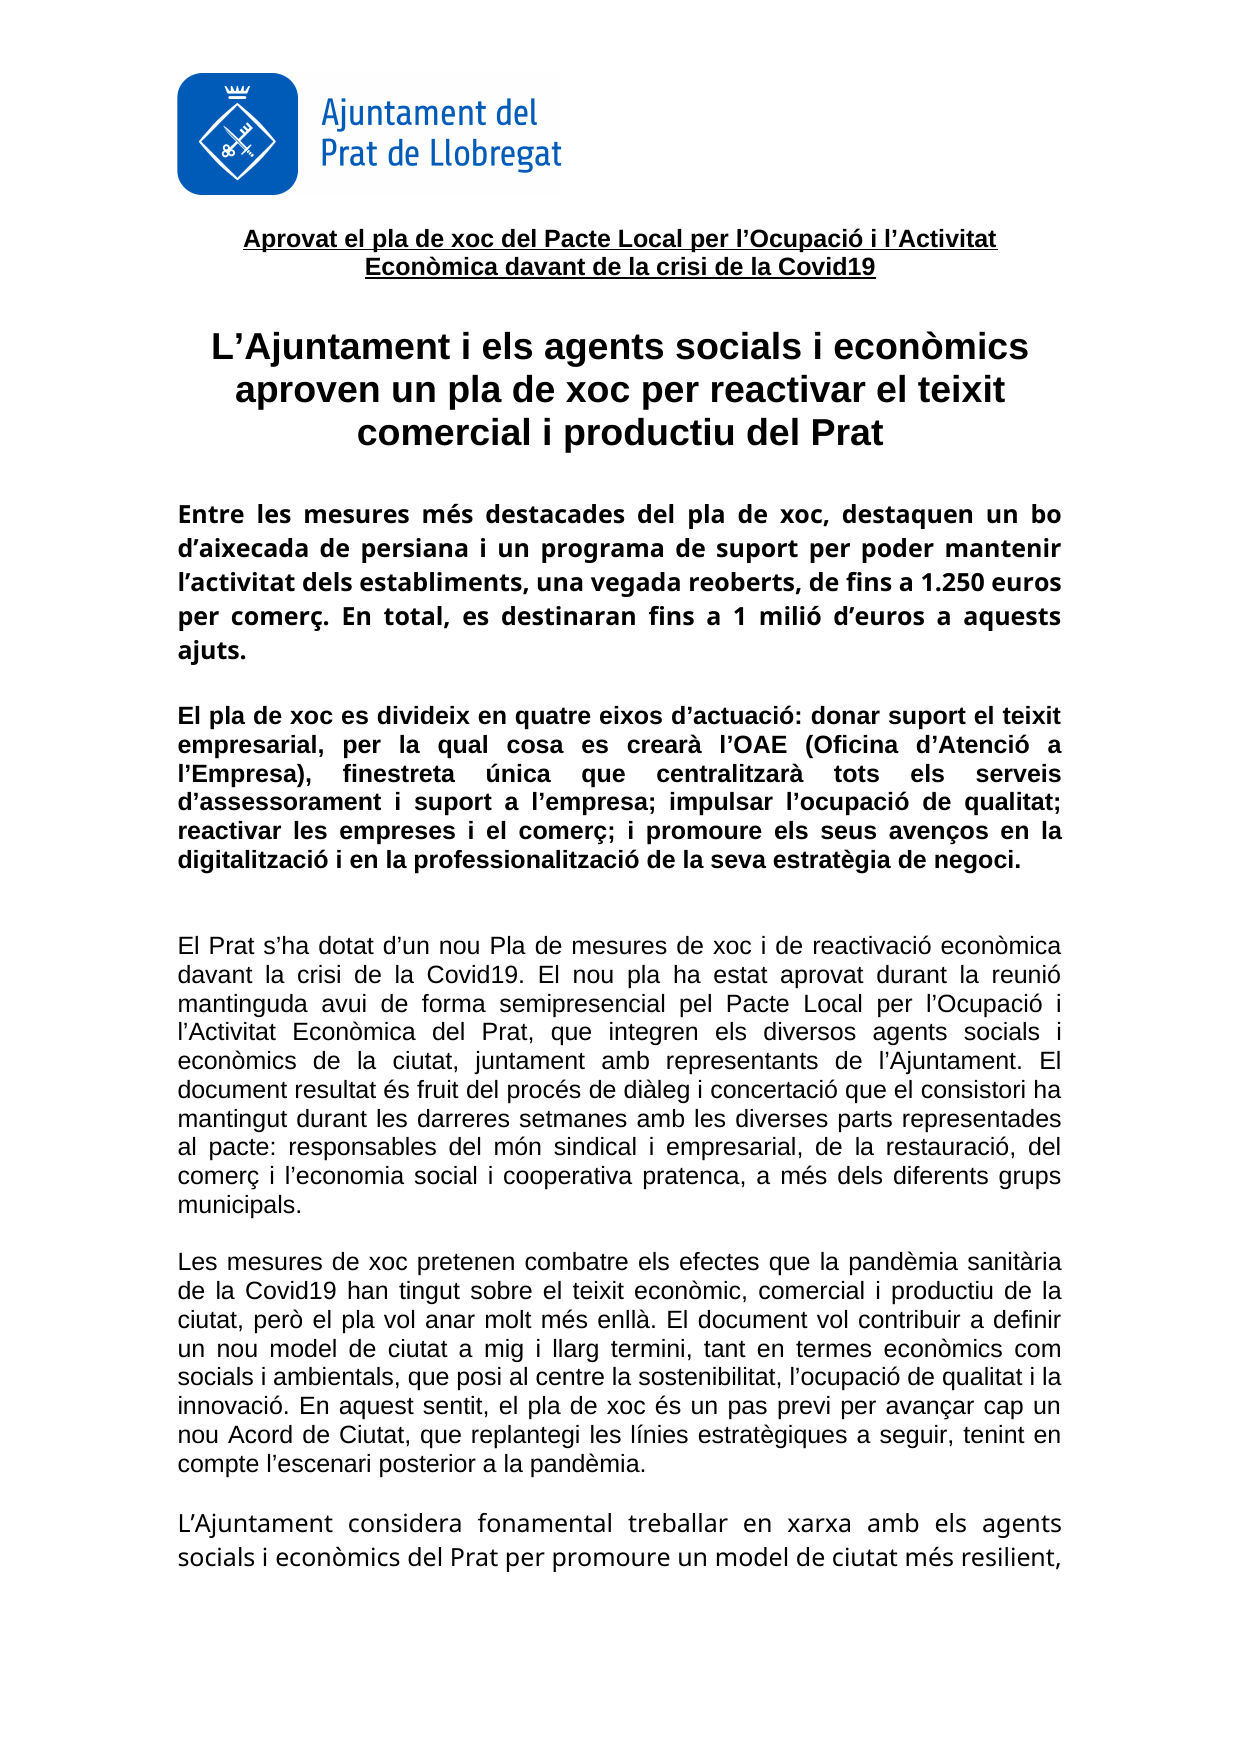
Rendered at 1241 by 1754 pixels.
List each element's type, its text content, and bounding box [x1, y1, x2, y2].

text Aprovat el pla de xoc del Pacte Local per l’Ocupació i l’Activitat Econòmica davant de la crisi de la Covid19 [177, 223, 1063, 281]
text Les mesures de xoc pretenen combatre els efectes que la pandèmia sanitària de la Covid19 han tingut sobre el teixit econòmic, comercial i productiu de la ciutat, però el pla vol anar molt més enllà. El document vol contribuir a definir un nou model de ciutat a mig i llarg termini, tant en termes econòmics com socials i ambientals, que posi al centre la sostenibilitat, l’ocupació de qualitat i la innovació. En aquest sentit, el pla de xoc és un pas previ per avançar cap un nou Acord de Ciutat, que replantegi les línies estratègiques a seguir, tenint en compte l’escenari posterior a la pandèmia. [177, 1247, 1063, 1477]
text El pla de xoc es divideix en quatre eixos d’actuació: donar suport el teixit empresarial, per la qual cosa es crearà l’OAE (Oficina d’Atenció a l’Empresa), finestreta única que centralitzarà tots els serveis d’assessorament i suport a l’empresa; impulsar l’ocupació de qualitat; reactivar les empreses i el comerç; i promoure els seus avenços en la digitalització i en la professionalització de la seva estratègia de negoci. [177, 701, 1063, 873]
picture [177, 73, 562, 195]
text Entre les mesures més destacades del pla de xoc, destaquen un bo d’aixecada de persiana i un programa de suport per poder mantenir l’activitat dels establiments, una vegada reoberts, de fins a 1.250 euros per comerç. En total, es destinaran fins a 1 milió d’euros a aquests ajuts. [177, 497, 1063, 667]
text El Prat s’ha dotat d’un nou Pla de mesures de xoc i de reactivació econòmica davant la crisi de la Covid19. El nou pla ha estat aprovat durant la reunió mantinguda avui de forma semipresencial pel Pacte Local per l’Ocupació i l’Activitat Econòmica del Prat, que integren els diversos agents socials i econòmics de la ciutat, juntament amb representants de l’Ajuntament. El document resultat és fruit del procés de diàleg i concertació que el consistori ha mantingut durant les darreres setmanes amb les diverses parts representades al pacte: responsables del món sindical i empresarial, de la restauració, del comerç i l’economia social i cooperativa pratenca, a més dels diferents grups municipals. [177, 931, 1063, 1218]
text L’Ajuntament i els agents socials i econòmics aproven un pla de xoc per reactivar el teixit comercial i productiu del Prat [177, 324, 1063, 453]
